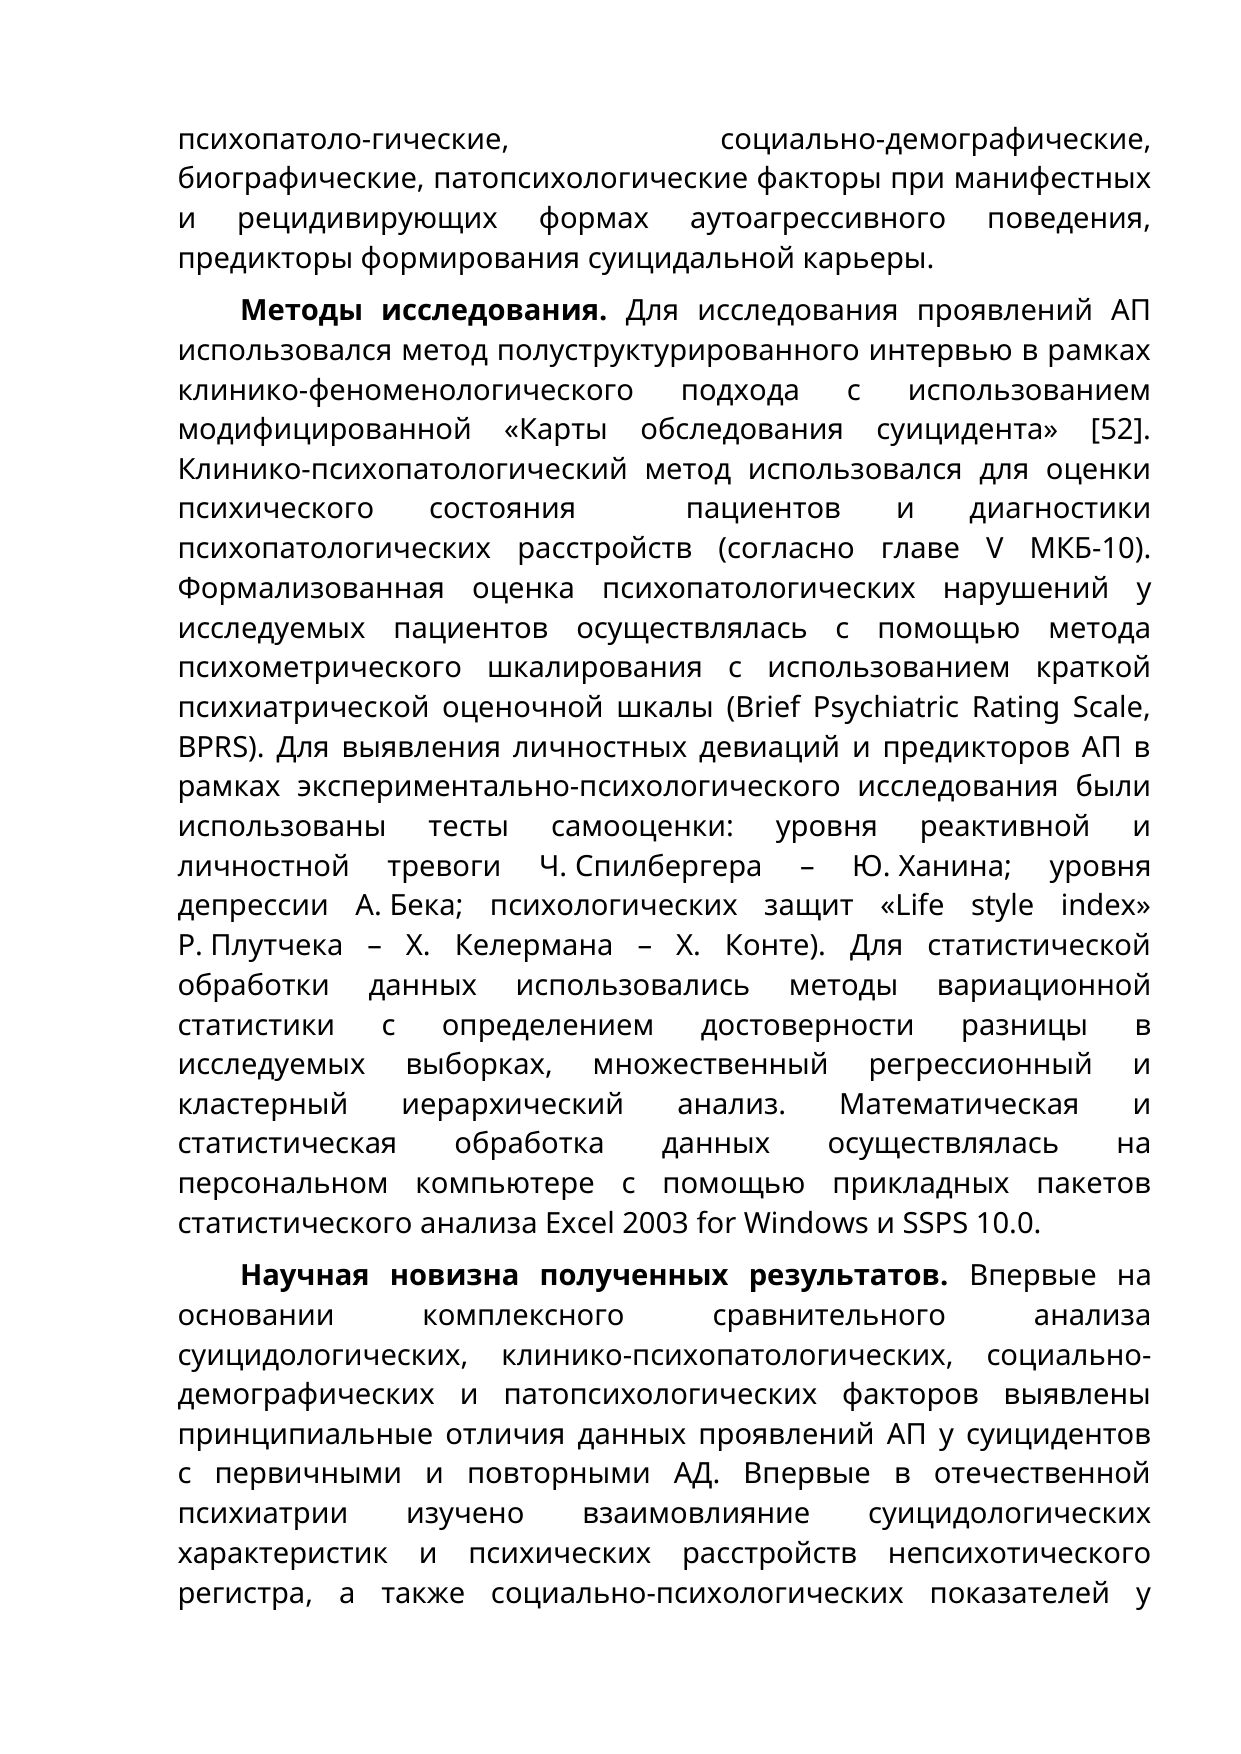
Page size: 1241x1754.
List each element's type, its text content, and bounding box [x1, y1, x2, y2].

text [177, 118, 1152, 277]
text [177, 1254, 1152, 1612]
text Методы исследования. Для исследования проявлений АП использовался метод полуструктурированного интервью в рамках клинико-феноменологического подхода с использованием модифицированной «Карты обследования суицидента» [52]. Клинико-психопатологический метод использовался для оценки психического состояния пациентов и диагностики психопатологических расстройств (согласно главе V МКБ-10). Формализованная оценка психопатологических нарушений у исследуемых пациентов осуществлялась с помощью метода психометрического шкалирования с использованием краткой психиатрической оценочной шкалы (Brief Psychiatric Rating Scale, BPRS). Для выявления личностных девиаций и предикторов АП в рамках экспериментально-психологического исследования были использованы тесты самооценки: уровня реактивной и личностной тревоги Ч. Спилбергера – Ю. Ханина; уровня депрессии А. Бека; психологических защит «Life style index» Р. Плутчека – Х. Келермана – Х. Конте). Для статистической обработки данных использовались методы вариационной статистики с определением достоверности разницы в исследуемых выборках, множественный регрессионный и кластерный иерархический анализ. Математическая и статистическая обработка данных осуществлялась на персональном компьютере с помощью прикладных пакетов статистического анализа Excel 2003 for Windows и SSPS 10.0. [177, 289, 1152, 1242]
